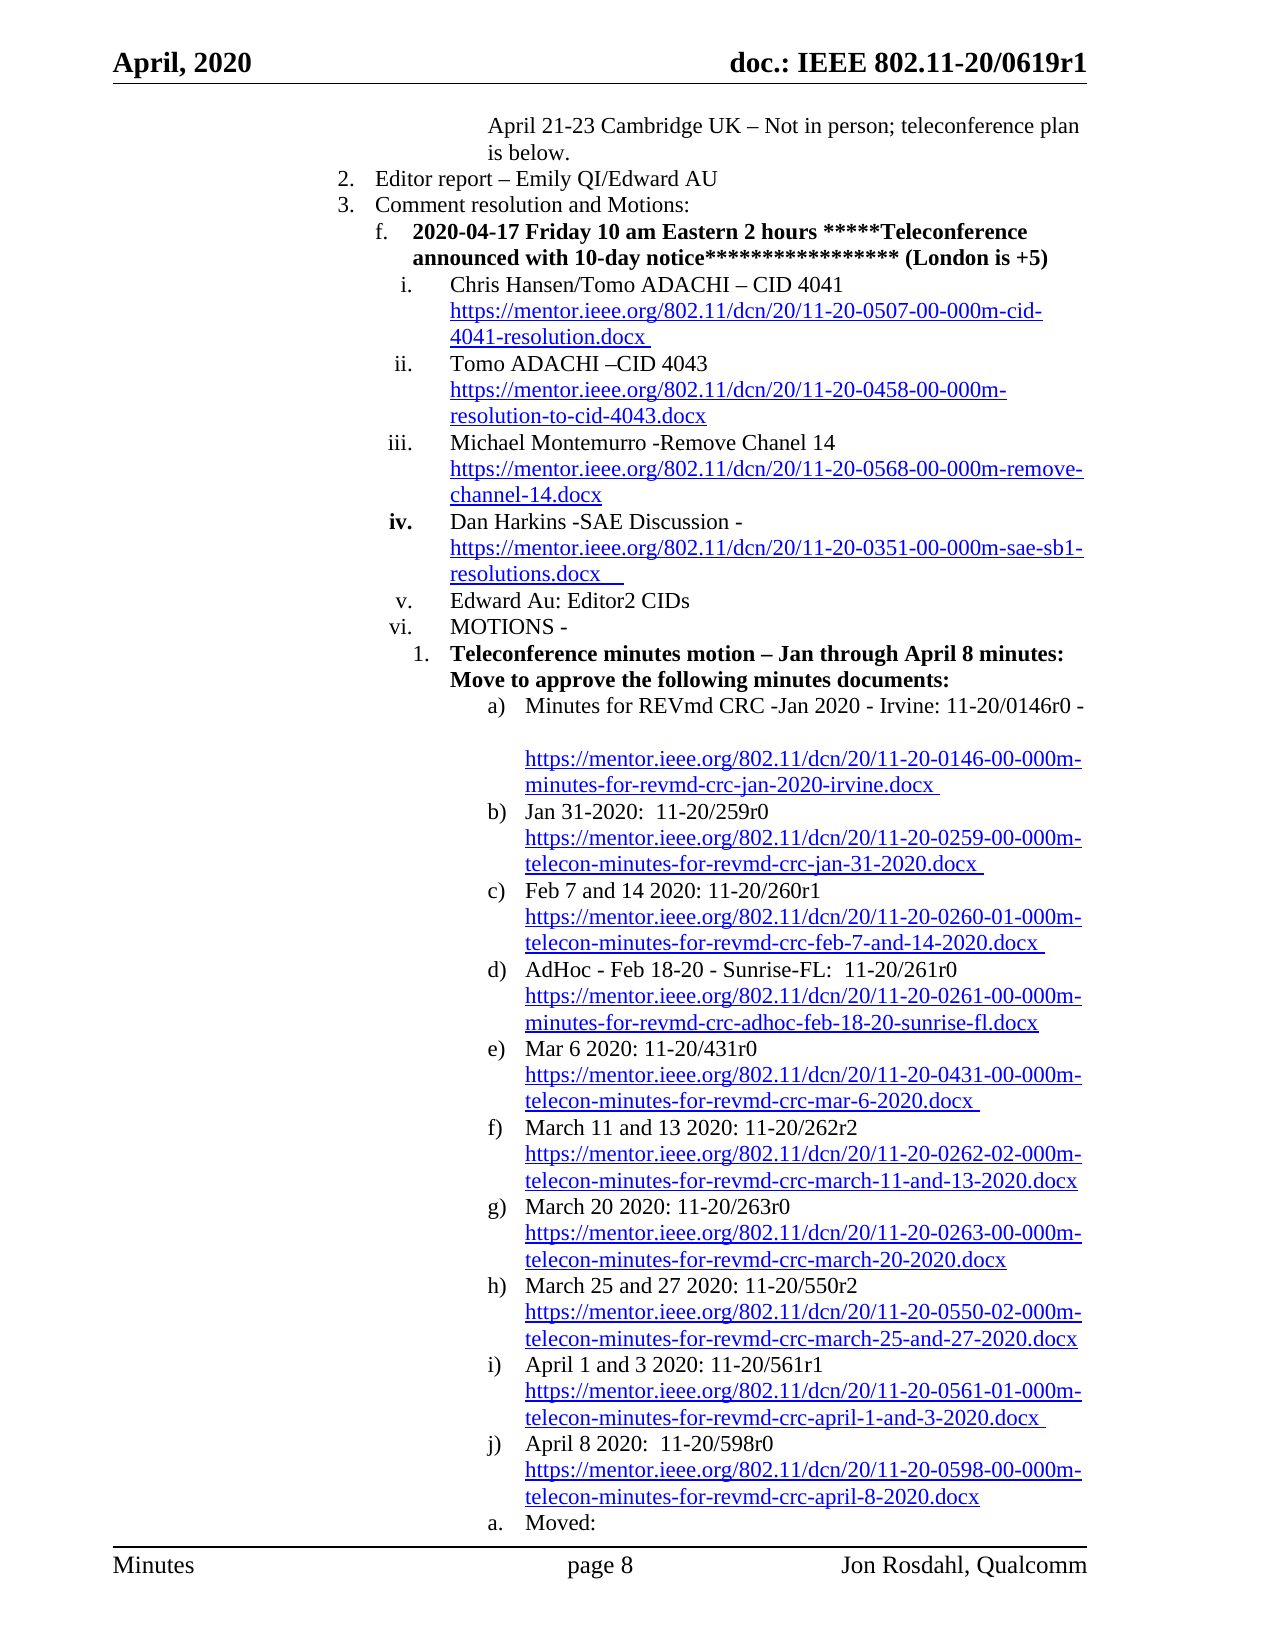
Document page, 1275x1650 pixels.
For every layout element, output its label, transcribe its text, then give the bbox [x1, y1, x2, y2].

list Michael Montemurro -Remove Chanel 14 https://mentor.ieee.org/802.11/dcn/20/11-20-0568-00-000m-remove-channel-14.docx [412, 429, 1087, 508]
list March 20 2020: 11-20/263r0 [487, 1193, 1087, 1219]
list Feb 7 and 14 2020: 11-20/260r1 https://mentor.ieee.org/802.11/dcn/20/11-20-0260-01-000m-telecon-minutes-for-revmd-crc-feb-7-and-14-2020.docx [487, 877, 1087, 956]
text April 21-23 Cambridge UK – Not in person; teleconference plan is below. [487, 112, 1087, 165]
list April 8 2020: 11-20/598r0 [487, 1430, 1087, 1457]
list Comment resolution and Motions: [337, 192, 1087, 218]
list Chris Hansen/Tomo ADACHI – CID 4041 https://mentor.ieee.org/802.11/dcn/20/11-20-0507-00-000m-cid-4041-resolution.docx [412, 271, 1087, 350]
list April 1 and 3 2020: 11-20/561r1 https://mentor.ieee.org/802.11/dcn/20/11-20-0561-01-000m-telecon-minutes-for-revmd-crc-april-1-and-3-2020.docx [487, 1351, 1087, 1430]
list Editor report – Emily QI/Edward AU [337, 165, 1087, 192]
list March 25 and 27 2020: 11-20/550r2 https://mentor.ieee.org/802.11/dcn/20/11-20-0550-02-000m-telecon-minutes-for-revmd-crc-march-25-and-27-2020.docx [487, 1272, 1087, 1351]
list Edward Au: Editor2 CIDs [412, 587, 1087, 613]
text https://mentor.ieee.org/802.11/dcn/20/11-20-0598-00-000m-telecon-minutes-for-revmd-crc-april-8-2020.docx [525, 1457, 1087, 1509]
list Tomo ADACHI –CID 4043 https://mentor.ieee.org/802.11/dcn/20/11-20-0458-00-000m-resolution-to-cid-4043.docx [412, 350, 1087, 429]
list Minutes for REVmd CRC -Jan 2020 - Irvine: 11-20/0146r0 - https://mentor.ieee.org/802.11/dcn/20/11-20-0146-00-000m-minutes-for-revmd-crc-jan-2020-irvine.docx [487, 692, 1087, 798]
text https://mentor.ieee.org/802.11/dcn/20/11-20-0263-00-000m-telecon-minutes-for-revmd-crc-march-20-2020.docx [525, 1219, 1087, 1272]
list Mar 6 2020: 11-20/431r0 https://mentor.ieee.org/802.11/dcn/20/11-20-0431-00-000m-telecon-minutes-for-revmd-crc-mar-6-2020.docx [487, 1035, 1087, 1114]
list Dan Harkins -SAE Discussion - https://mentor.ieee.org/802.11/dcn/20/11-20-0351-00-000m-sae-sb1-resolutions.docx [412, 508, 1087, 587]
list MOTIONS - [412, 613, 1087, 639]
list AdHoc - Feb 18-20 - Sunrise-FL: 11-20/261r0 https://mentor.ieee.org/802.11/dcn/20/11-20-0261-00-000m-minutes-for-revmd-crc-adhoc-feb-18-20-sunrise-fl.docx [487, 956, 1087, 1035]
list Moved: [487, 1509, 1087, 1536]
list Teleconference minutes motion – Jan through April 8 minutes: Move to approve the following minutes documents: [412, 639, 1087, 692]
text https://mentor.ieee.org/802.11/dcn/20/11-20-0262-02-000m-telecon-minutes-for-revmd-crc-march-11-and-13-2020.docx [525, 1140, 1087, 1193]
list Jan 31-2020: 11-20/259r0 https://mentor.ieee.org/802.11/dcn/20/11-20-0259-00-000m-telecon-minutes-for-revmd-crc-jan-31-2020.docx [487, 798, 1087, 877]
list March 11 and 13 2020: 11-20/262r2 [487, 1114, 1087, 1140]
list 2020-04-17 Friday 10 am Eastern 2 hours *****Teleconference announced with 10-day notice***************** (London is +5) [375, 218, 1087, 271]
